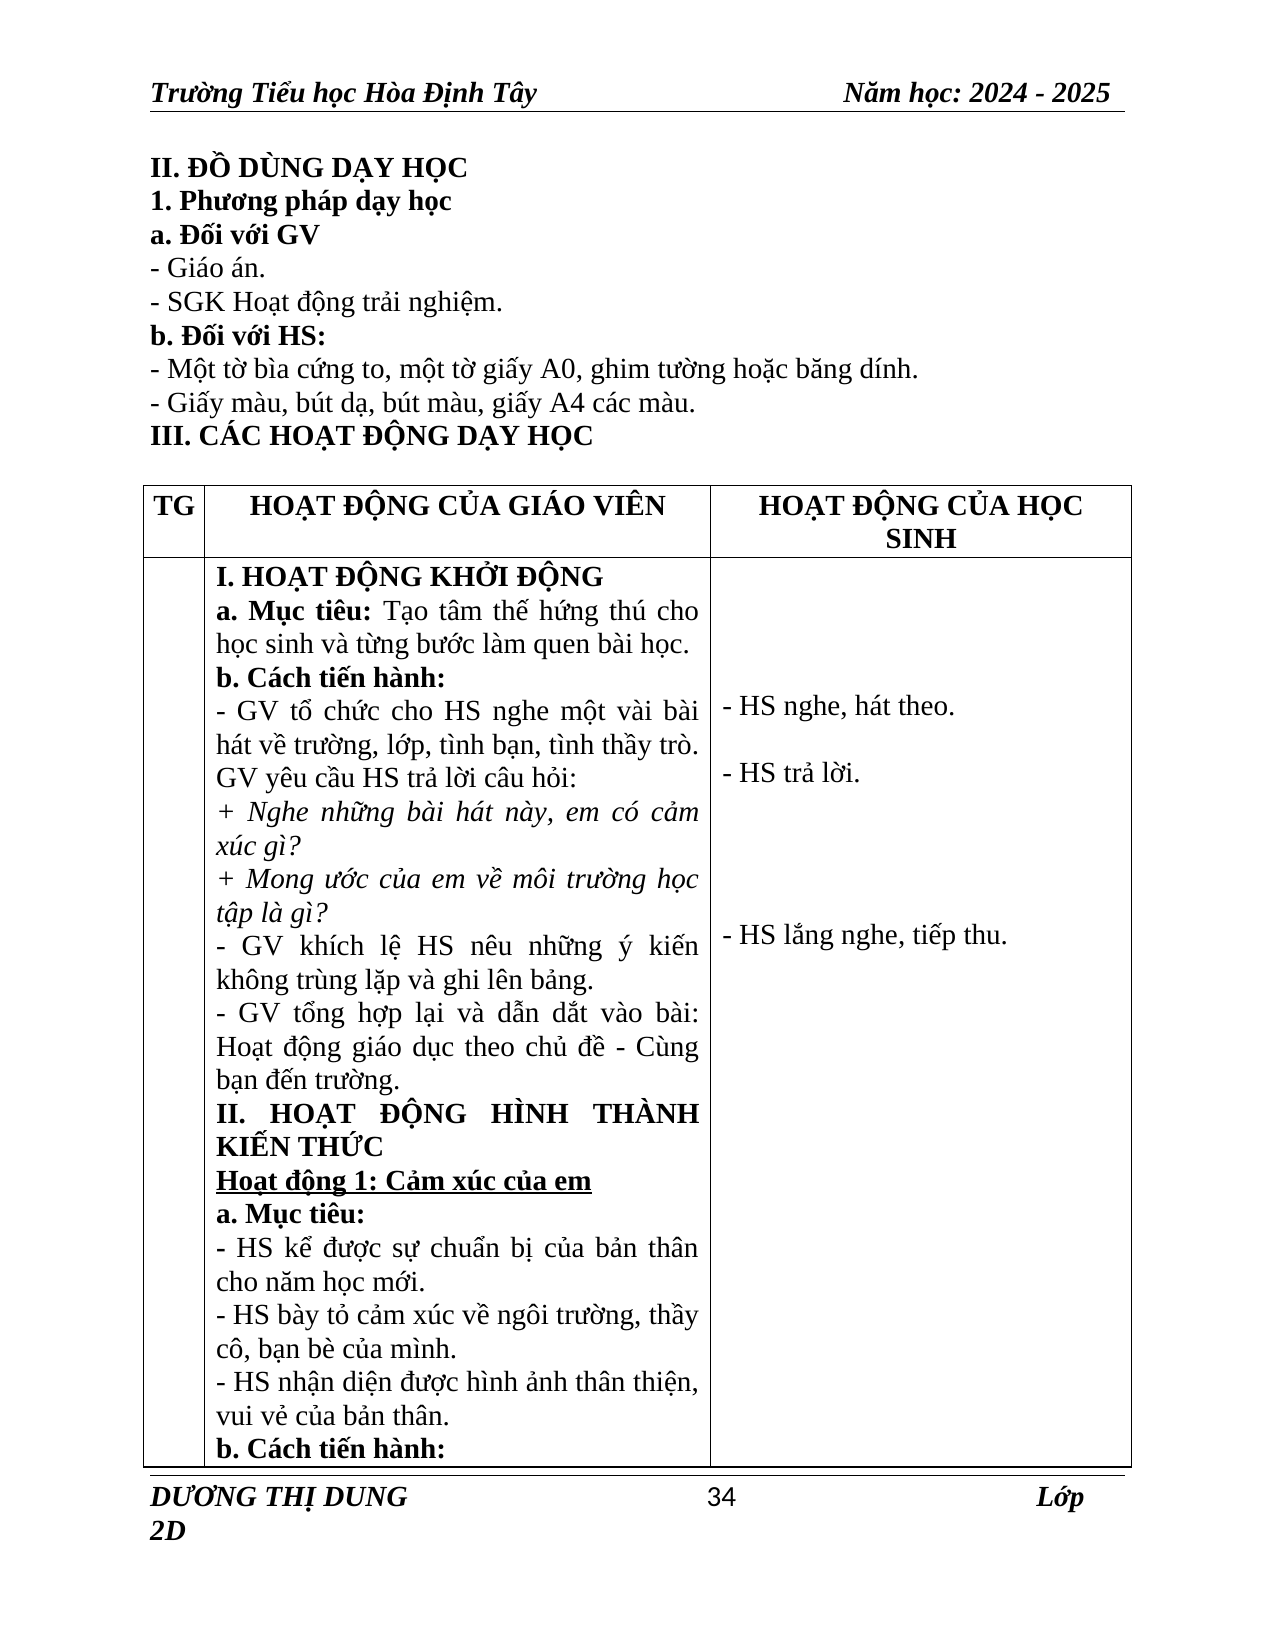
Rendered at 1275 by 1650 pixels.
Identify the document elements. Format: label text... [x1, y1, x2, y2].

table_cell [205, 558, 710, 1466]
text - Một tờ bìa cứng to, một tờ giấy A0, ghim tường hoặc băng dính. [150, 351, 1125, 385]
table_cell [144, 558, 204, 1466]
table_header TG [144, 486, 204, 557]
table_header HOẠT ĐỘNG CỦA GIÁO VIÊN [205, 486, 710, 557]
text 1. Phương pháp dạy học [150, 183, 1125, 217]
text b. Đối với HS: [150, 318, 1125, 351]
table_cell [711, 558, 1131, 1466]
text - Giáo án. [150, 251, 1125, 284]
text - Giấy màu, bút dạ, bút màu, giấy A4 các màu. [150, 385, 1125, 418]
text a. Đối với GV [150, 217, 1125, 251]
text III. CÁC HOẠT ĐỘNG DẠY HỌC [150, 418, 1125, 452]
text II. ĐỒ DÙNG DẠY HỌC [150, 150, 1125, 183]
text - SGK Hoạt động trải nghiệm. [150, 284, 1125, 318]
table_header HOẠT ĐỘNG CỦA HỌC SINH [711, 486, 1131, 557]
